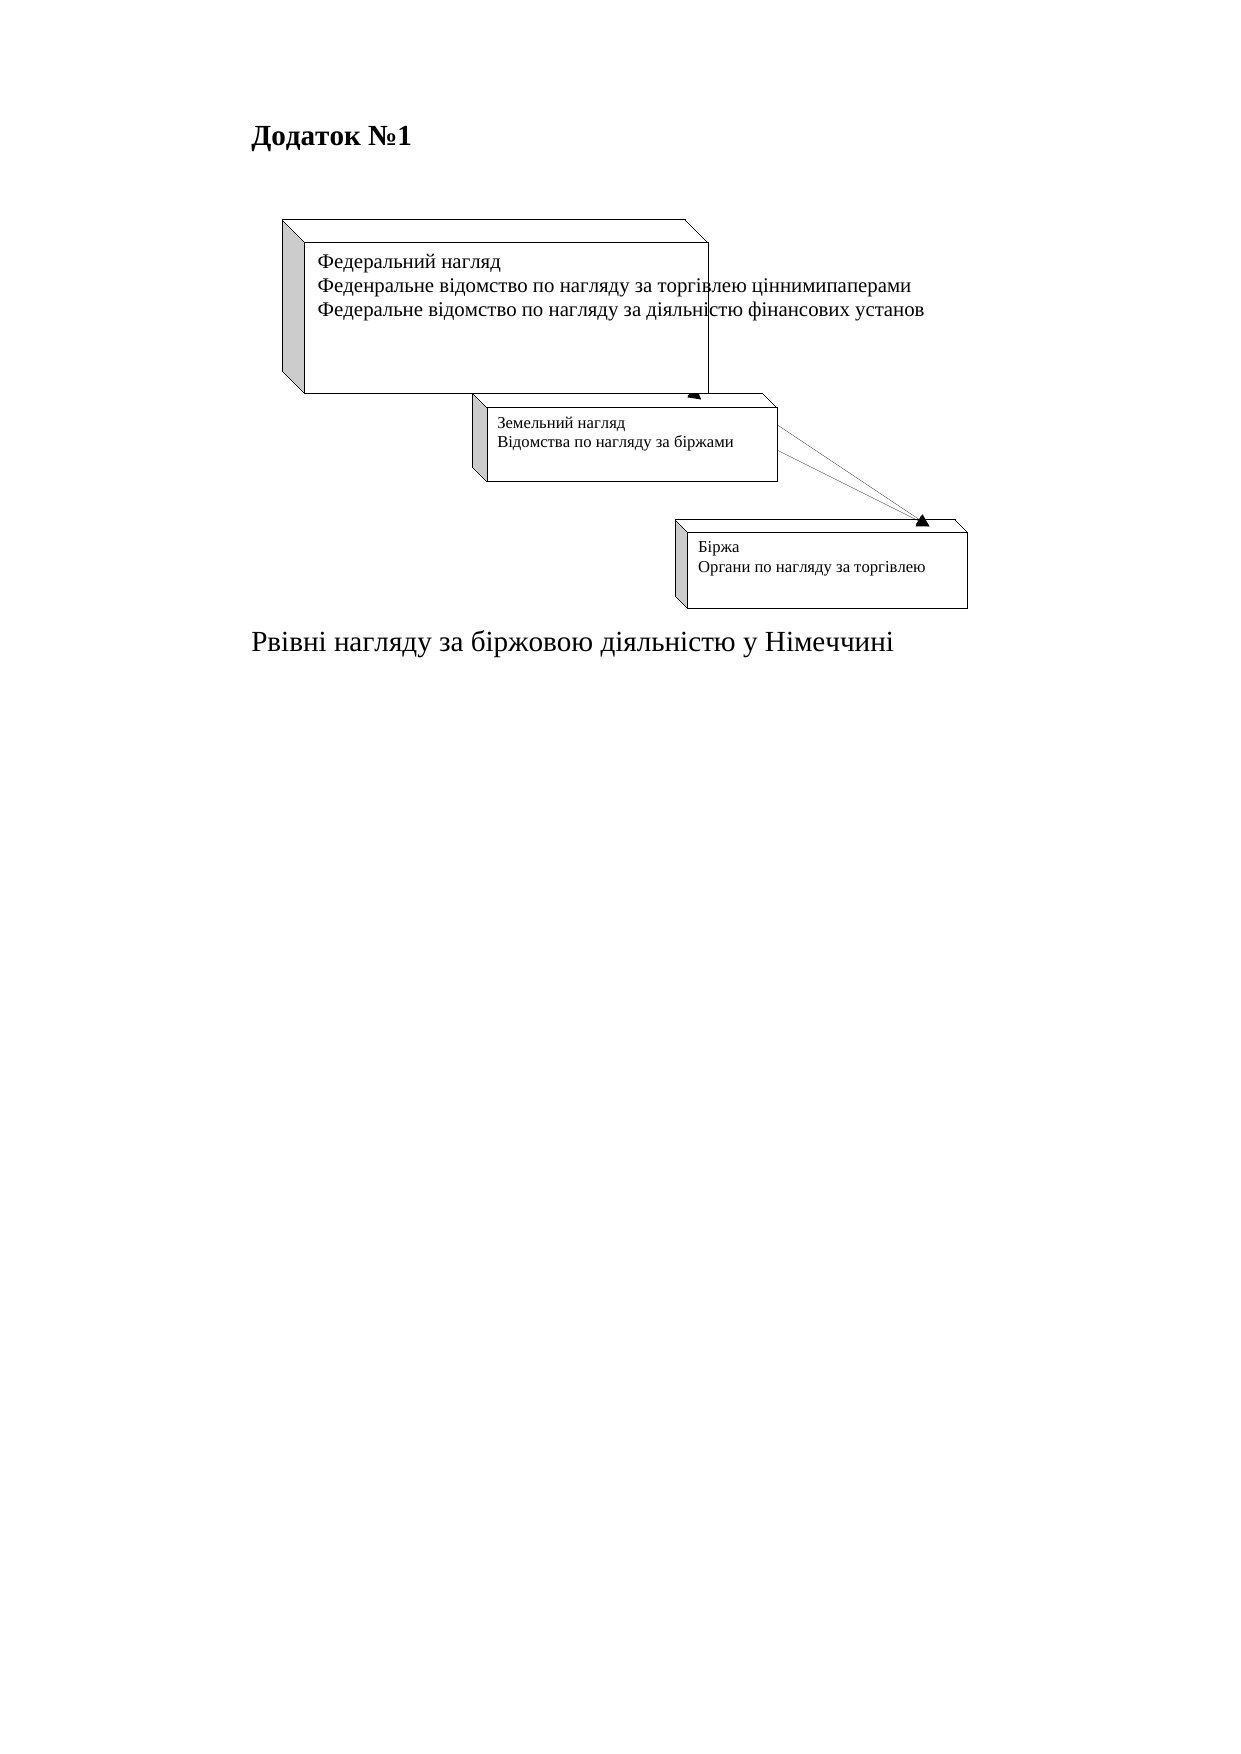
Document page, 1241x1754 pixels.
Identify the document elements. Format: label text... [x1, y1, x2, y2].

text Рвівні нагляду за біржовою діяльністю у Німеччині [177, 624, 1152, 658]
text Додаток №1 [177, 118, 1152, 152]
